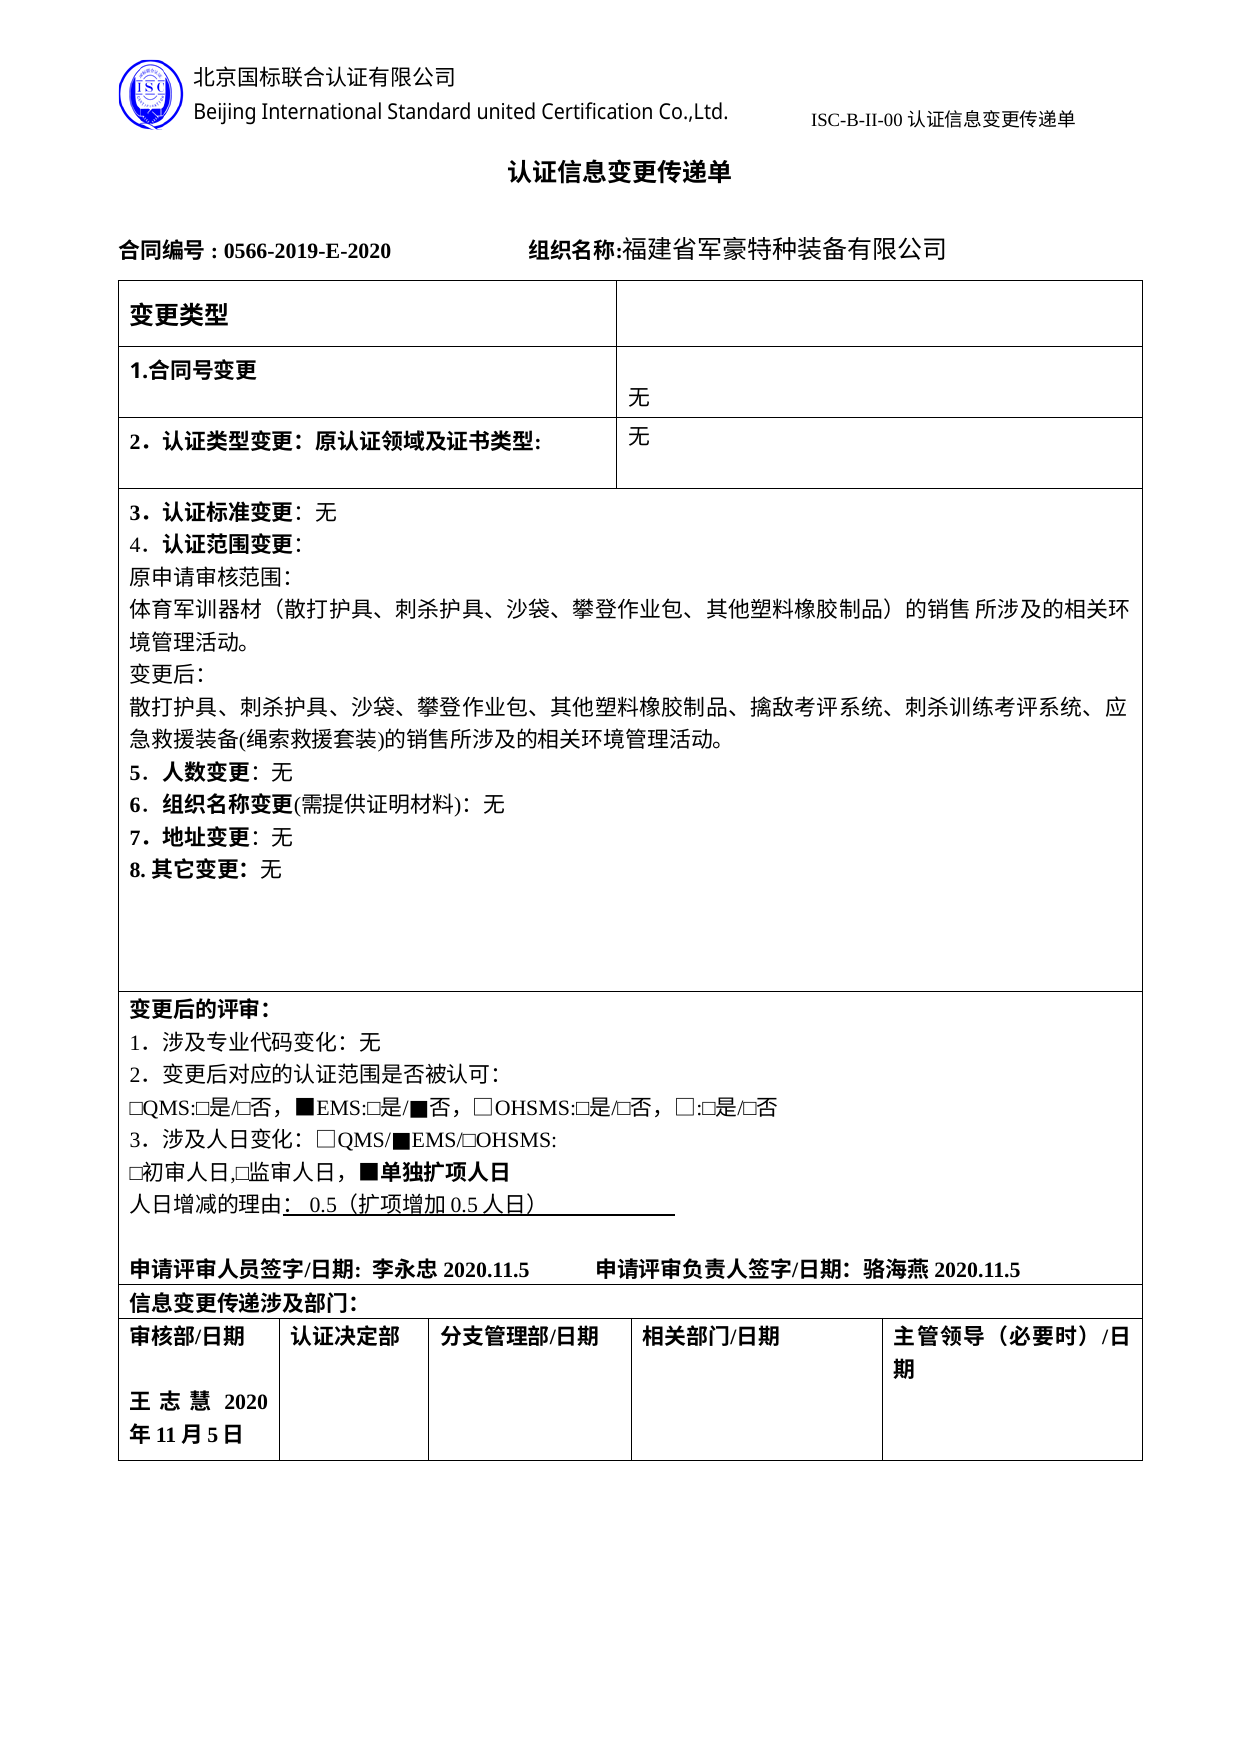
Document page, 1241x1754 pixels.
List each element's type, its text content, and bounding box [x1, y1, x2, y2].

table_cell 认证决定部 [280, 1319, 428, 1460]
table_cell 2．认证类型变更：原认证领域及证书类型: [119, 418, 616, 488]
table_cell 变更后的评审： 1．涉及专业代码变化：无 2．变更后对应的认证范围是否被认可： □QMS:□是/□否，■EMS:□是/■否，□OHSMS:□是/□否，□:□是/□否 3．涉及人日变化：□QMS/■EMS/□OHSMS: □初审人日,□监审人日，■单独扩项人日 人日增减的理由： 0.5（扩项增加0.5人日） 申请评审人员签字/日期: 李永忠 2020.11.5 申请评审负责人签字/日期：骆海燕 2020.11.5 [119, 992, 1142, 1284]
picture [118, 59, 184, 129]
table_cell 1.合同号变更 [119, 347, 616, 417]
table_cell 无 [617, 347, 1142, 417]
table_cell 审核部/日期 王志慧2020年11月5日 [119, 1319, 279, 1460]
table_header [617, 281, 1142, 346]
table_header 变更类型 [119, 281, 616, 346]
table_cell 相关部门/日期 [632, 1319, 882, 1460]
text 认证信息变更传递单 [118, 138, 1122, 203]
table_cell 分支管理部/日期 [429, 1319, 631, 1460]
table_cell 信息变更传递涉及部门： [119, 1285, 1142, 1318]
table_cell 3．认证标准变更：无 4．认证范围变更： 原申请审核范围： 体育军训器材（散打护具、刺杀护具、沙袋、攀登作业包、其他塑料橡胶制品）的销售所涉及的相关环境管理活动。 变更后： 散打护具、刺杀护具、沙袋、攀登作业包、其他塑料橡胶制品、擒敌考评系统、刺杀训练考评系统、应急救援装备(绳索救援套装)的销售所涉及的相关环境管理活动。 5．人数变更：无 6．组织名称变更(需提供证明材料)：无 7．地址变更：无 8. 其它变更：无 [119, 489, 1142, 991]
table_cell 无 [617, 418, 1142, 488]
table_cell 主管领导（必要时）/日期 [883, 1319, 1142, 1460]
text 合同编号 : 0566-2019-E-2020 组织名称:福建省军豪特种装备有限公司 [118, 215, 1122, 280]
